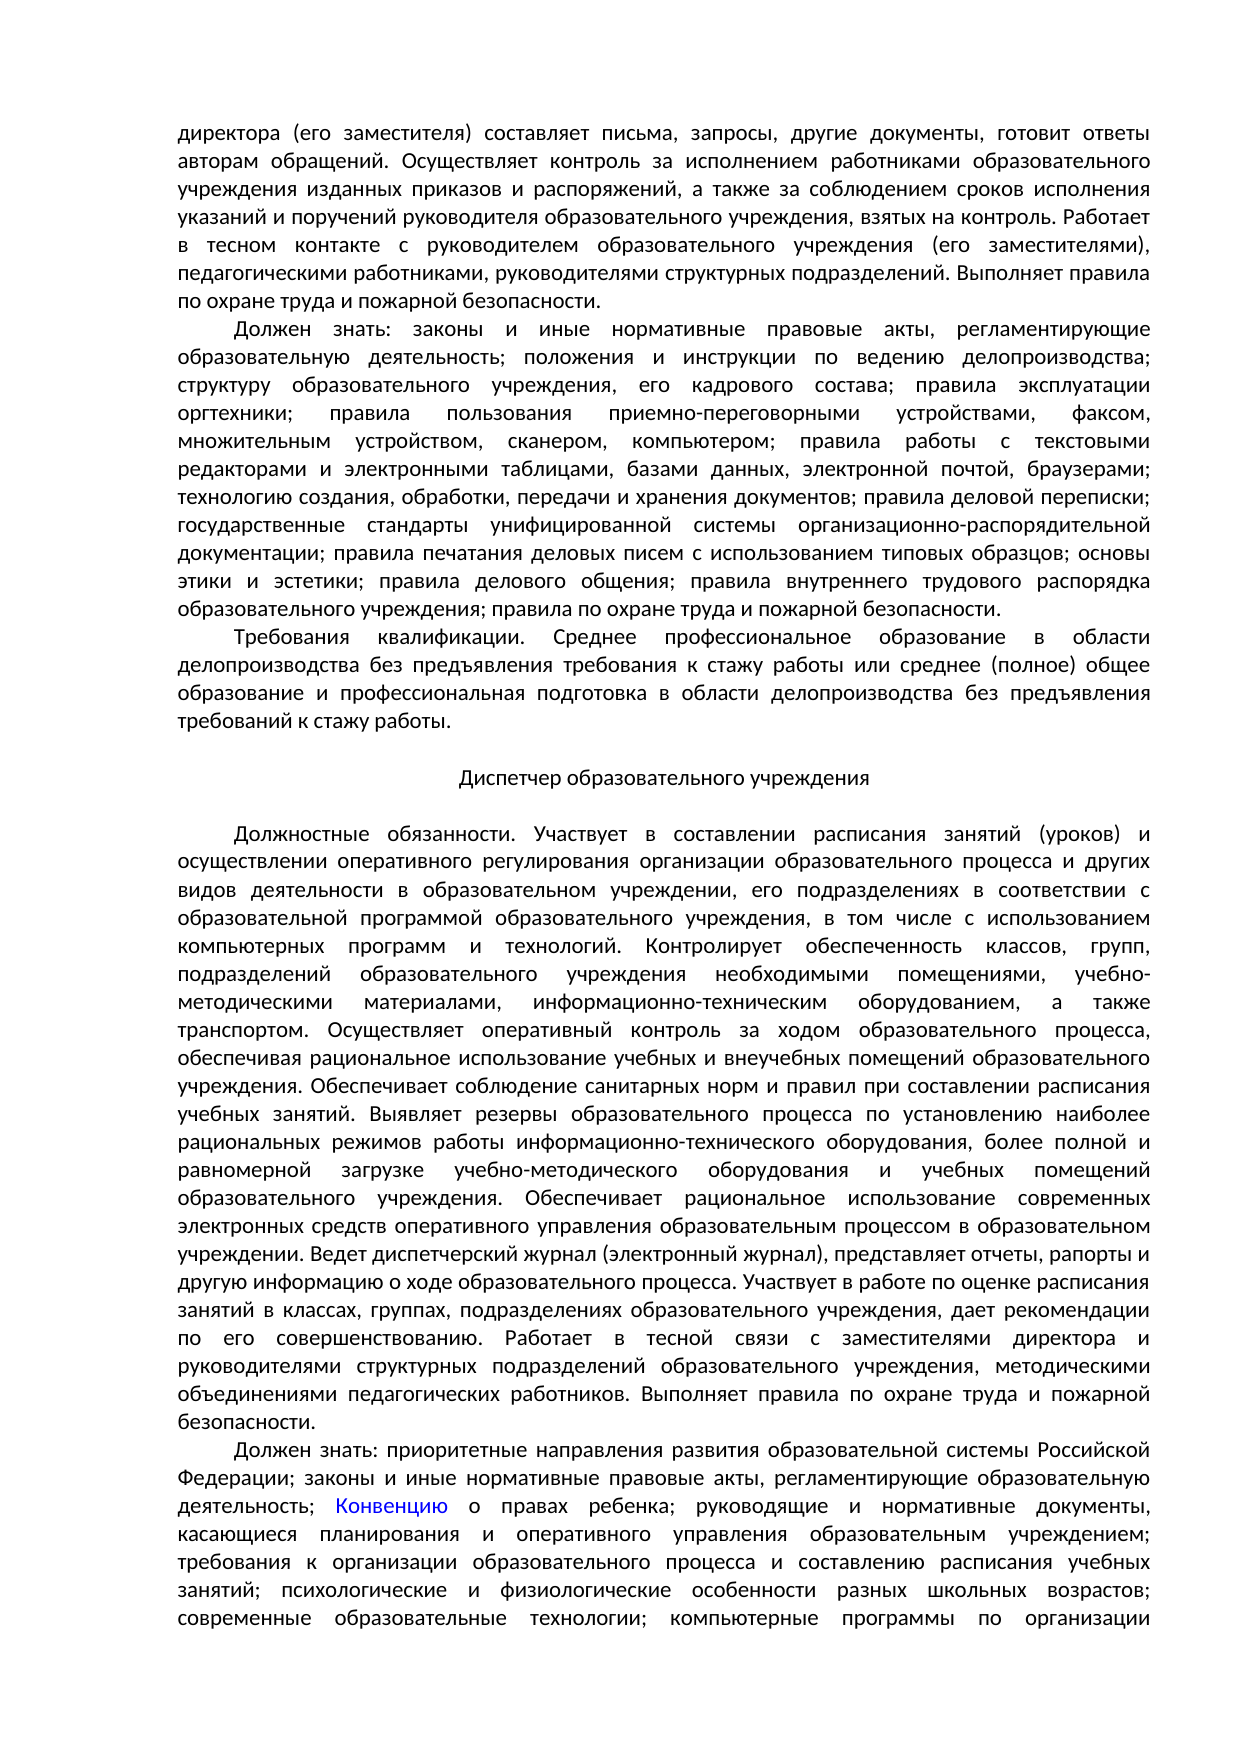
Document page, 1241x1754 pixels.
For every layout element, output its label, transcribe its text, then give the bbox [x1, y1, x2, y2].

text Должен знать: законы и иные нормативные правовые акты, регламентирующие образовательную деятельность; положения и инструкции по ведению делопроизводства; структуру образовательного учреждения, его кадрового состава; правила эксплуатации оргтехники; правила пользования приемно-переговорными устройствами, факсом, множительным устройством, сканером, компьютером; правила работы с текстовыми редакторами и электронными таблицами, базами данных, электронной почтой, браузерами; технологию создания, обработки, передачи и хранения документов; правила деловой переписки; государственные стандарты унифицированной системы организационно-распорядительной документации; правила печатания деловых писем с использованием типовых образцов; основы этики и эстетики; правила делового общения; правила внутреннего трудового распорядка образовательного учреждения; правила по охране труда и пожарной безопасности. [177, 314, 1152, 622]
text Требования квалификации. Среднее профессиональное образование в области делопроизводства без предъявления требования к стажу работы или среднее (полное) общее образование и профессиональная подготовка в области делопроизводства без предъявления требований к стажу работы. [177, 622, 1152, 734]
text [177, 118, 1152, 314]
text Должностные обязанности. Участвует в составлении расписания занятий (уроков) и осуществлении оперативного регулирования организации образовательного процесса и других видов деятельности в образовательном учреждении, его подразделениях в соответствии с образовательной программой образовательного учреждения, в том числе с использованием компьютерных программ и технологий. Контролирует обеспеченность классов, групп, подразделений образовательного учреждения необходимыми помещениями, учебно-методическими материалами, информационно-техническим оборудованием, а также транспортом. Осуществляет оперативный контроль за ходом образовательного процесса, обеспечивая рациональное использование учебных и внеучебных помещений образовательного учреждения. Обеспечивает соблюдение санитарных норм и правил при составлении расписания учебных занятий. Выявляет резервы образовательного процесса по установлению наиболее рациональных режимов работы информационно-технического оборудования, более полной и равномерной загрузке учебно-методического оборудования и учебных помещений образовательного учреждения. Обеспечивает рациональное использование современных электронных средств оперативного управления образовательным процессом в образовательном учреждении. Ведет диспетчерский журнал (электронный журнал), представляет отчеты, рапорты и другую информацию о ходе образовательного процесса. Участвует в работе по оценке расписания занятий в классах, группах, подразделениях образовательного учреждения, дает рекомендации по его совершенствованию. Работает в тесной связи с заместителями директора и руководителями структурных подразделений образовательного учреждения, методическими объединениями педагогических работников. Выполняет правила по охране труда и пожарной безопасности. [177, 819, 1152, 1435]
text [177, 1435, 1152, 1631]
text Диспетчер образовательного учреждения [177, 763, 1152, 791]
